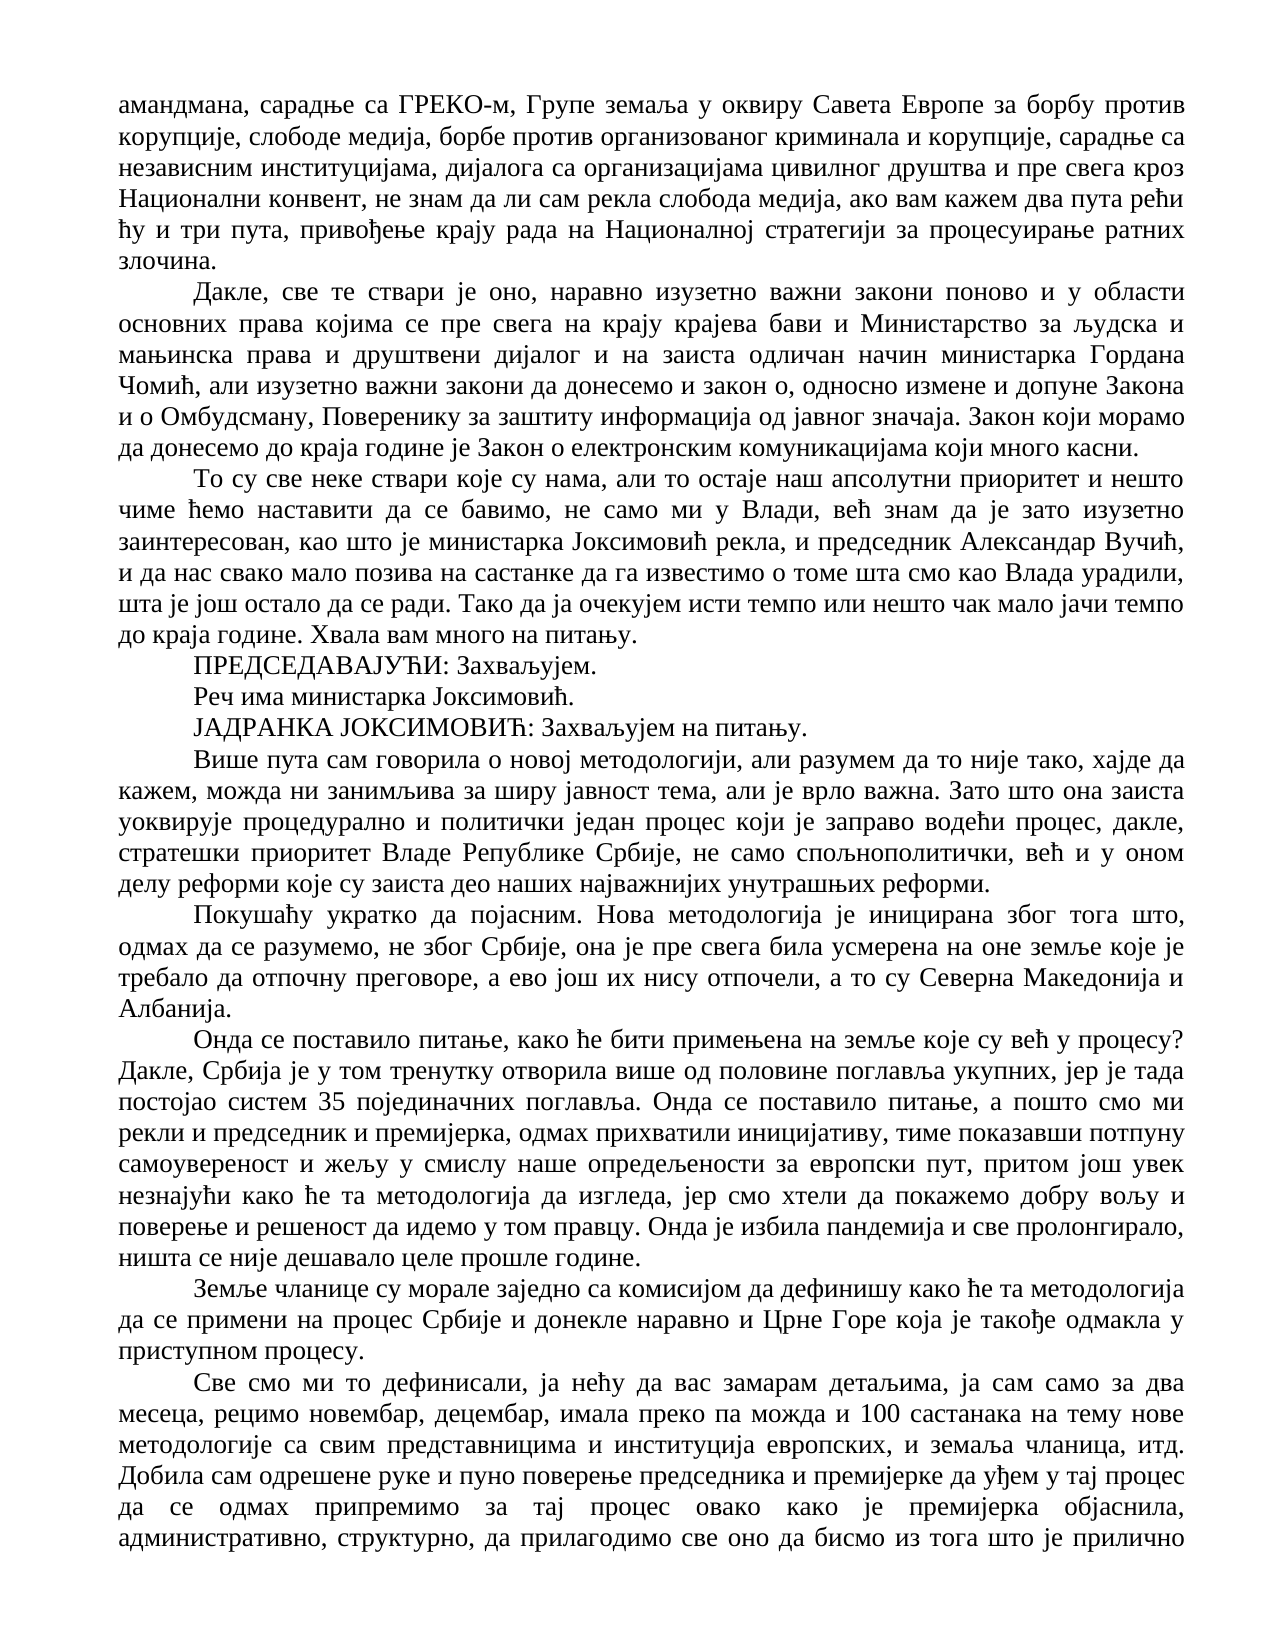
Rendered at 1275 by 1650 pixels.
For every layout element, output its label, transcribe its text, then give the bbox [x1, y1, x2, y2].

text Онда се поставило питање, како ће бити примењена на земље које су већ у процесу? Дакле, Србија је у том тренутку отворила више од половине поглавља укупних, јер је тада постојао систем 35 појединачних поглавља. Онда се поставило питање, а пошто смо ми рекли и председник и премијерка, одмах прихватили иницијативу, тиме показавши потпуну самоувереност и жељу у смислу наше опредељености за европски пут, притом још увек незнајући како ће та методологија да изгледа, јер смо хтели да покажемо добру вољу и поверење и решеност да идемо у том правцу. Онда је избила пандемија и све пролонгирало, ништа се није дешавало целе прошле године. [118, 1023, 1186, 1272]
text Више пута сам говорила о новој методологији, али разумем да то није тако, хајде да кажем, можда ни занимљива за ширу јавност тема, али је врло важна. Зато што она заиста уоквирује процедурално и политички један процес који је заправо водећи процес, дакле, стратешки приоритет Владе Републике Србије, не само спољнополитички, већ и у оном делу реформи које су заиста део наших најважнијих унутрашњих реформи. [118, 743, 1186, 898]
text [118, 1366, 1186, 1552]
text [118, 89, 1186, 276]
text Земље чланице су морале заједно са комисијом да дефинишу како ће та методологија да се примени на процес Србије и донекле наравно и Црне Горе која је такође одмакла у приступном процесу. [118, 1272, 1186, 1366]
text Реч има министарка Јоксимовић. [118, 680, 1186, 712]
text То су све неке ствари које су нама, али то остаје наш апсолутни приоритет и нешто чиме ћемо наставити да се бавимо, не само ми у Влади, већ знам да је зато изузетно заинтересован, као што је министарка Јоксимовић рекла, и председник Александар Вучић, и да нас свако мало позива на састанке да га известимо о томе шта смо као Влада урадили, шта је још остало да се ради. Тако да ја очекујем исти темпо или нешто чак мало јачи темпо до краја године. Хвала вам много на питању. [118, 462, 1186, 649]
text Дакле, све те ствари је оно, наравно изузетно важни закони поново и у области основних права којима се пре свега на крају крајева бави и Министарство за људска и мањинска права и друштвени дијалог и на заиста одличан начин министарка Гордана Чомић, али изузетно важни закони да донесемо и закон о, односно измене и допуне Закона и о Омбудсману, Поверенику за заштиту информација од јавног значаја. Закон који морамо да донесемо до краја године је Закон о електронским комуникацијама који много касни. [118, 276, 1186, 462]
text Покушаћу укратко да појасним. Нова методологија је иницирана због тога што, одмах да се разумемо, не због Србије, она је пре свега била усмерена на оне земље које је требало да отпочну преговоре, а ево још их нису отпочели, а то су Северна Македонија и Албанија. [118, 898, 1186, 1023]
text ПРЕДСЕДАВАЈУЋИ: Захваљујем. [118, 649, 1186, 680]
text ЈАДРАНКА ЈОКСИМОВИЋ: Захваљујем на питању. [118, 712, 1186, 743]
